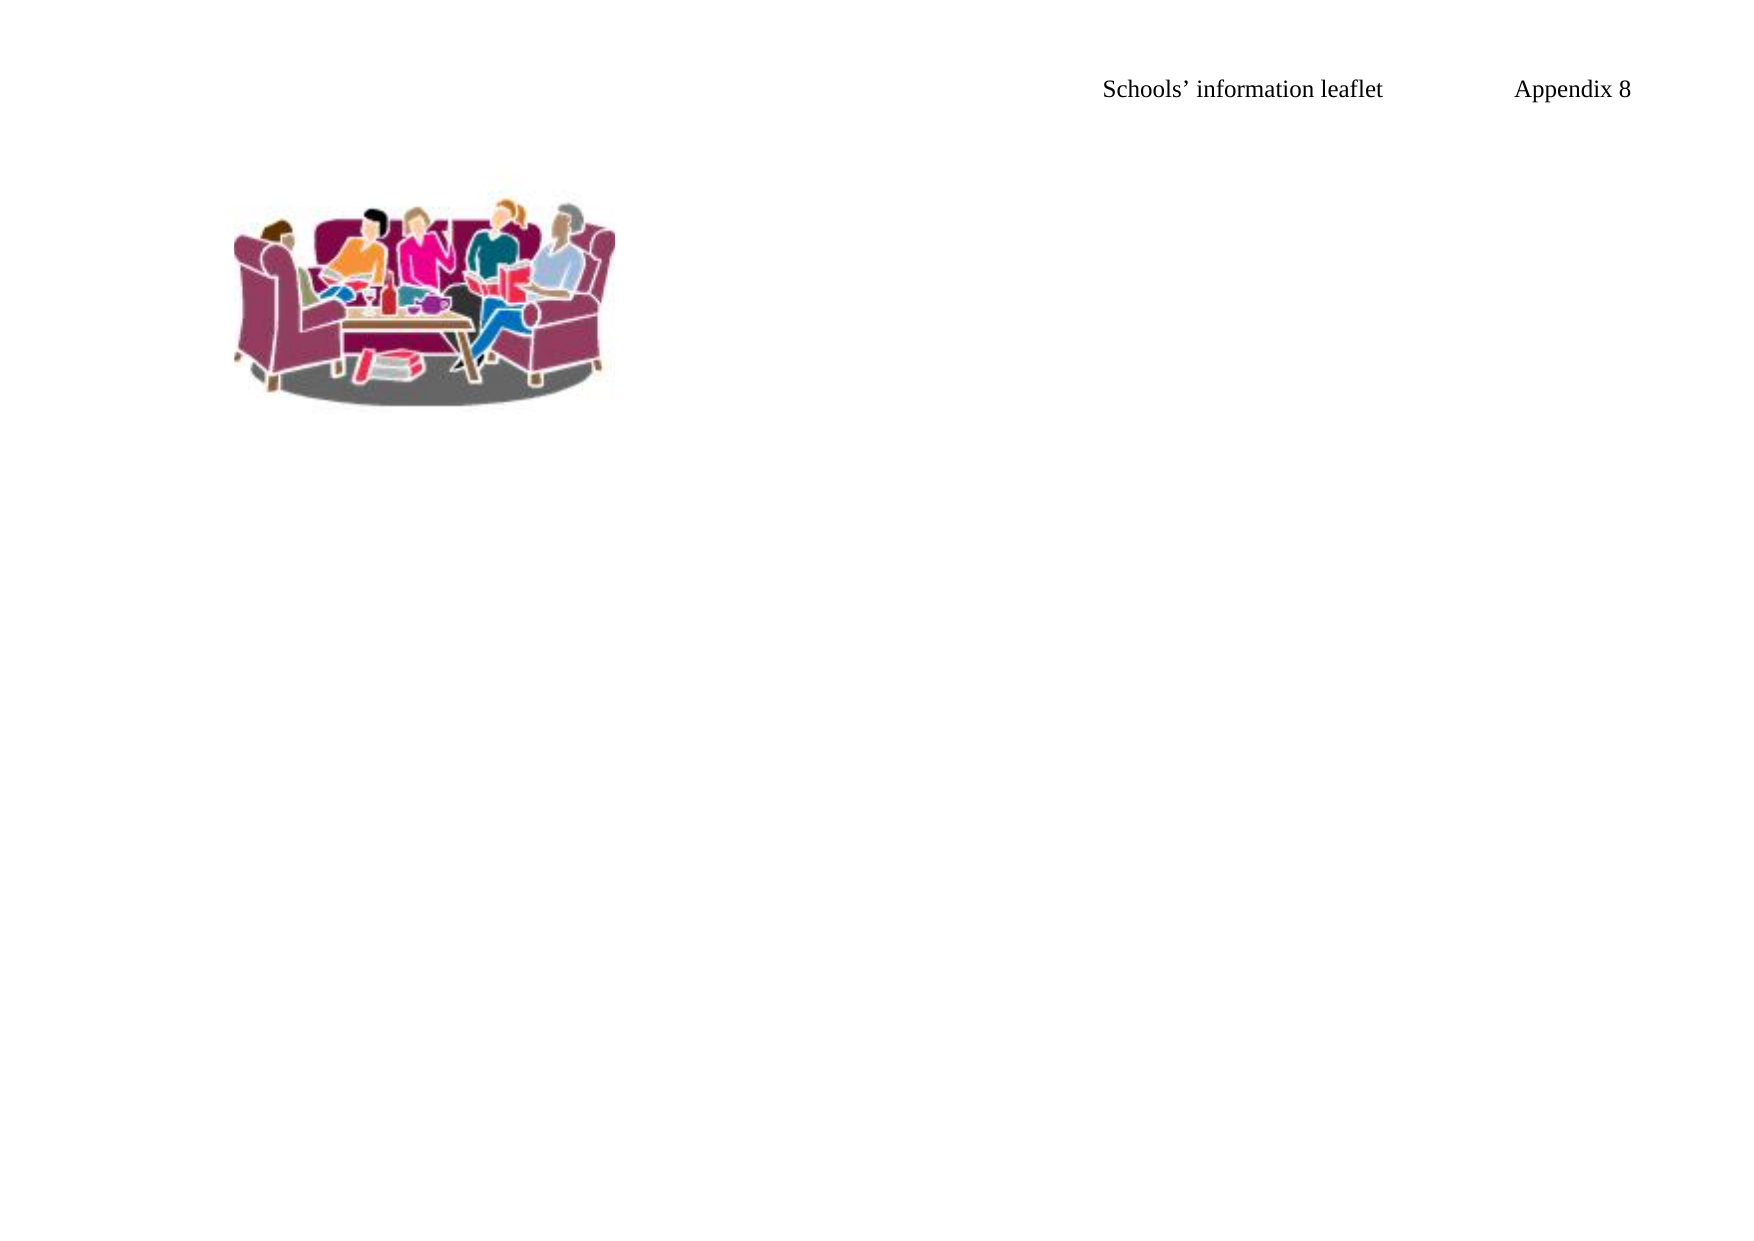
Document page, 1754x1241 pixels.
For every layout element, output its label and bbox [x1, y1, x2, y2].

picture [233, 112, 615, 494]
